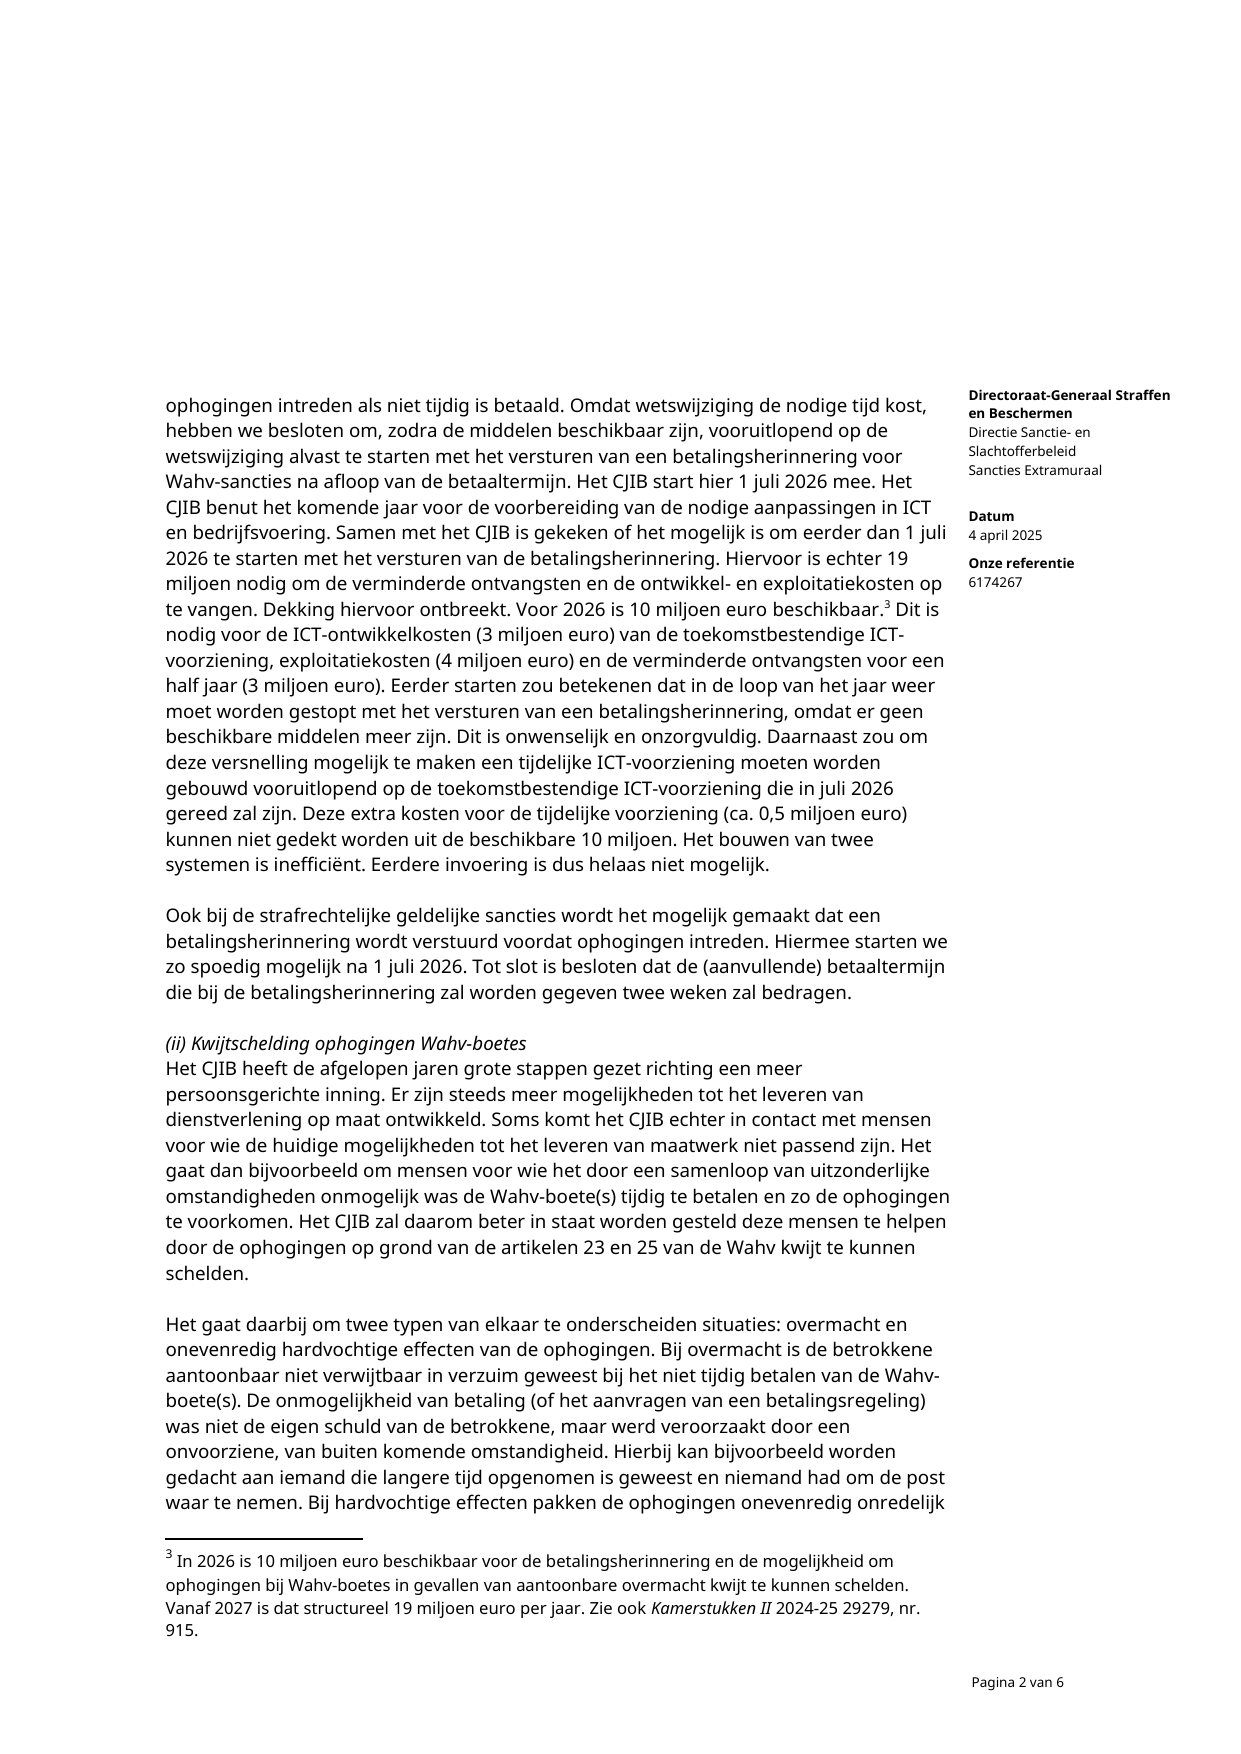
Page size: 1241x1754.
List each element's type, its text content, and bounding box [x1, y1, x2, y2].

text Ook bij de strafrechtelijke geldelijke sancties wordt het mogelijk gemaakt dat een betalingsherinnering wordt verstuurd voordat ophogingen intreden. Hiermee starten we zo spoedig mogelijk na 1 juli 2026. Tot slot is besloten dat de (aanvullende) betaaltermijn die bij de betalingsherinnering zal worden gegeven twee weken zal bedragen. [165, 902, 951, 1004]
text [165, 392, 951, 877]
text Het CJIB heeft de afgelopen jaren grote stappen gezet richting een meer persoonsgerichte inning. Er zijn steeds meer mogelijkheden tot het leveren van dienstverlening op maat ontwikkeld. Soms komt het CJIB echter in contact met mensen voor wie de huidige mogelijkheden tot het leveren van maatwerk niet passend zijn. Het gaat dan bijvoorbeeld om mensen voor wie het door een samenloop van uitzonderlijke omstandigheden onmogelijk was de Wahv-boete(s) tijdig te betalen en zo de ophogingen te voorkomen. Het CJIB zal daarom beter in staat worden gesteld deze mensen te helpen door de ophogingen op grond van de artikelen 23 en 25 van de Wahv kwijt te kunnen schelden. [165, 1056, 951, 1285]
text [165, 1311, 951, 1515]
text (ii) Kwijtschelding ophogingen Wahv-boetes [165, 1030, 951, 1056]
